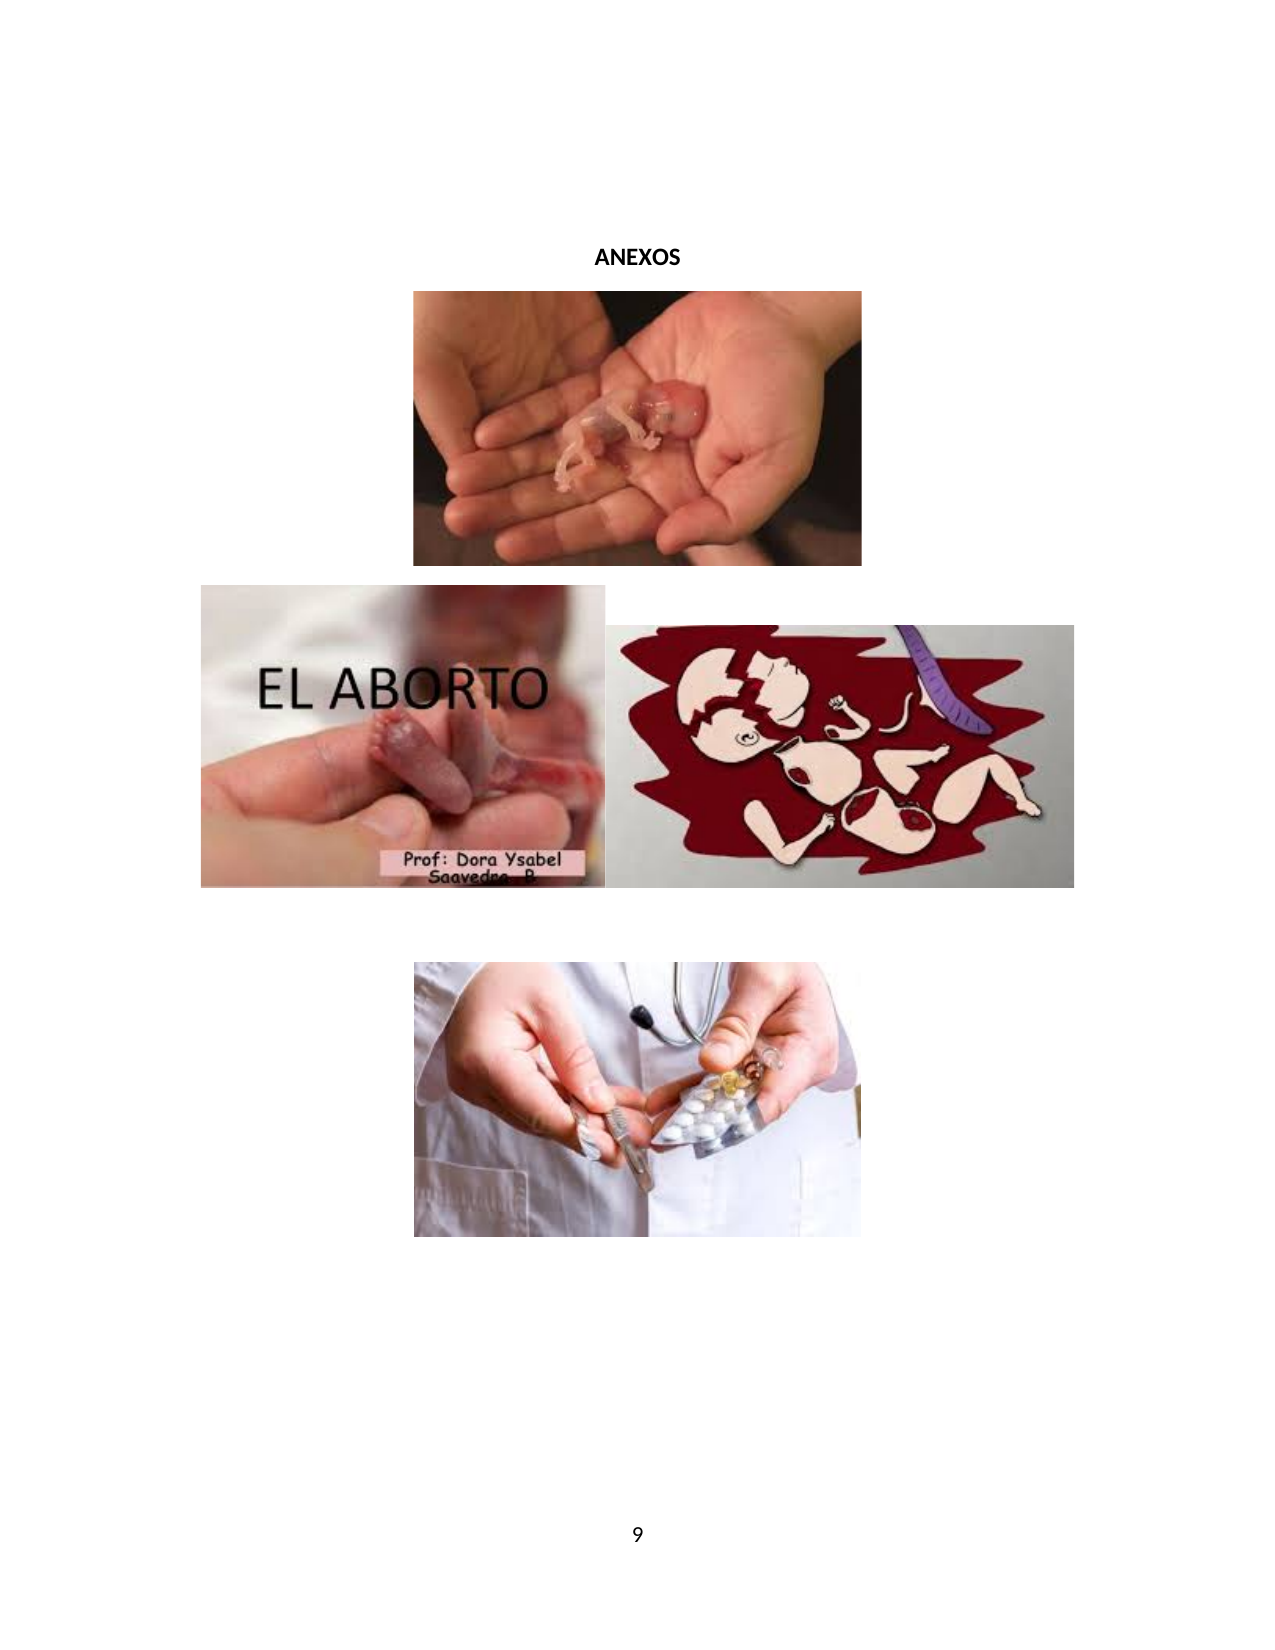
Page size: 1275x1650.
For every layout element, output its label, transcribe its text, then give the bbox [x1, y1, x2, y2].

picture [413, 291, 862, 566]
text ANEXOS [177, 241, 1098, 272]
picture [200, 585, 1075, 888]
picture [414, 962, 861, 1237]
